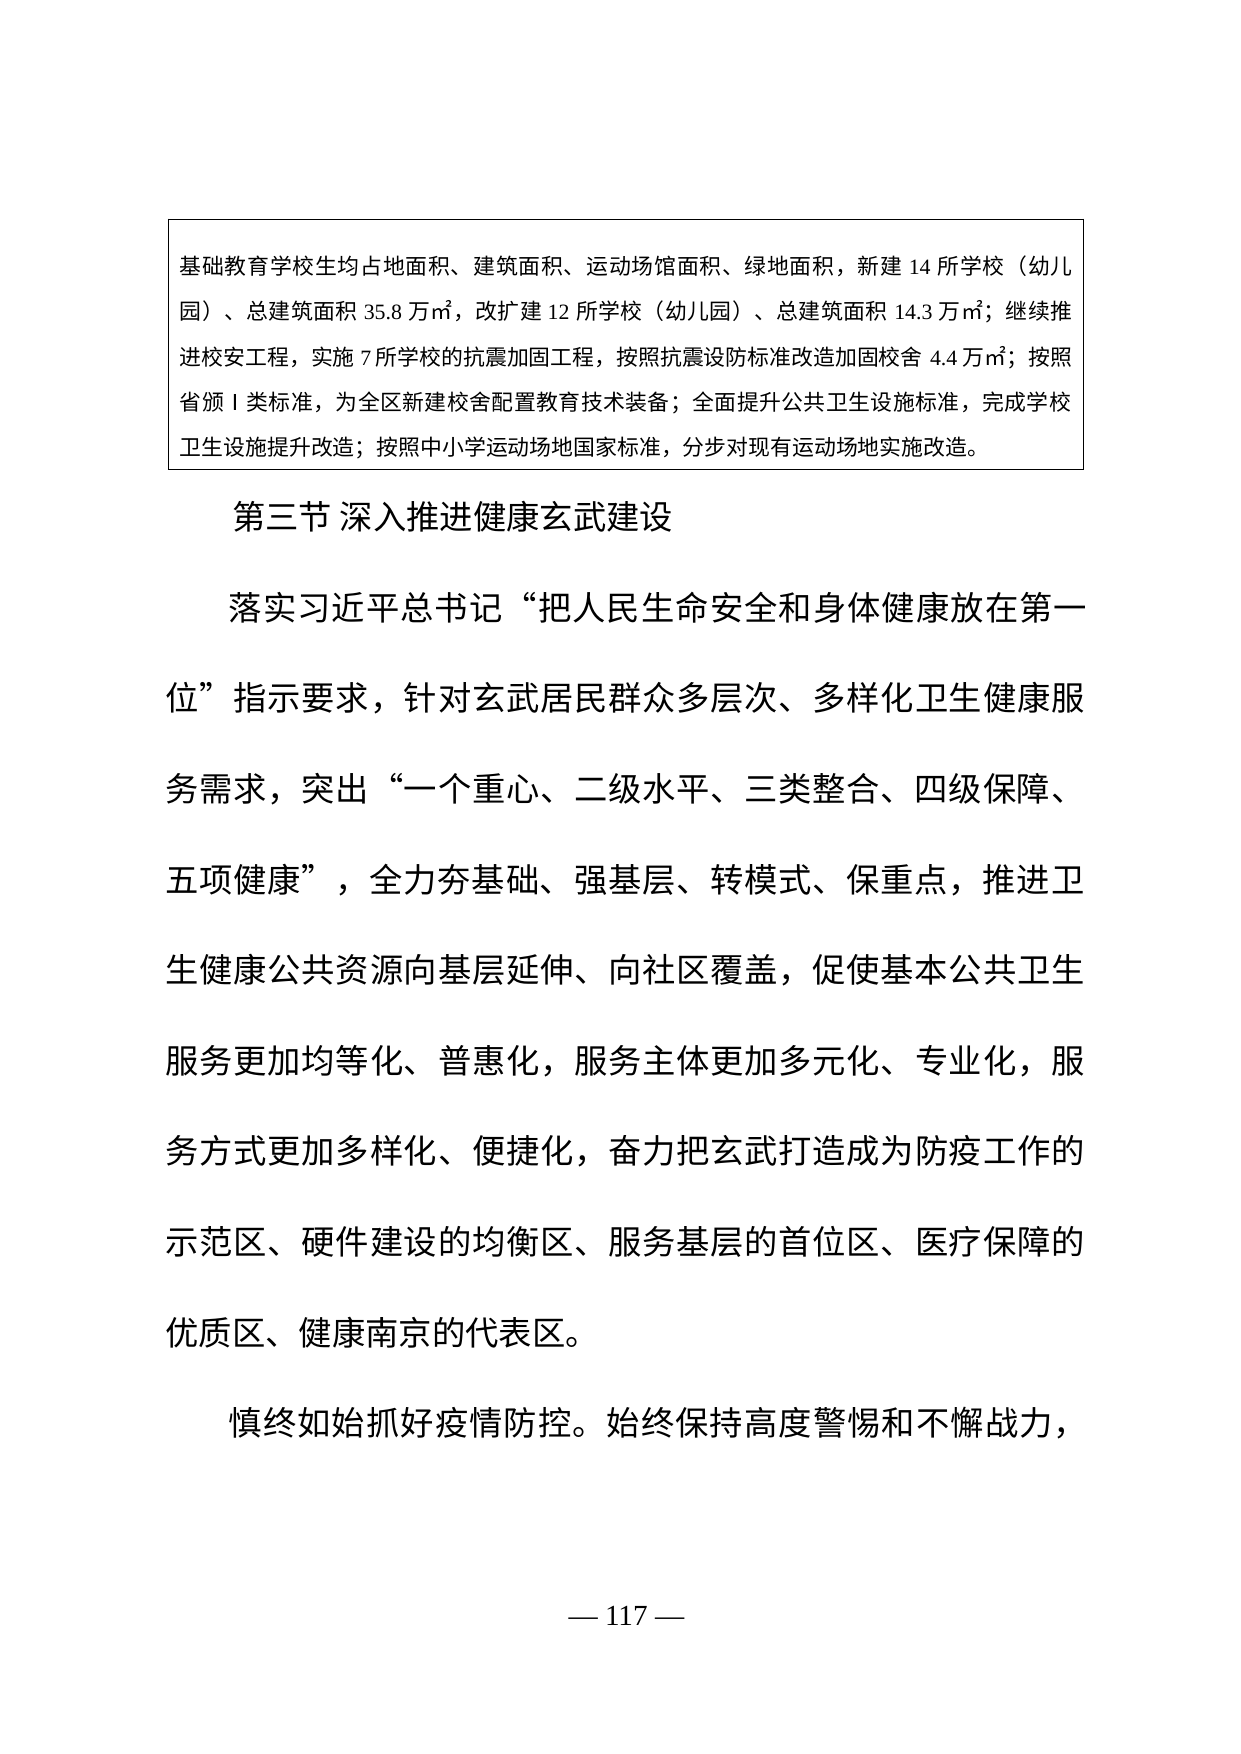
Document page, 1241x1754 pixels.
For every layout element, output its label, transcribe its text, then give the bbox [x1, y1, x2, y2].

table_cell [169, 220, 1083, 469]
text 落实习近平总书记“把人民生命安全和身体健康放在第一位”指示要求，针对玄武居民群众多层次、多样化卫生健康服务需求，突出“一个重心、二级水平、三类整合、四级保障、五项健康”，全力夯基础、强基层、转模式、保重点，推进卫生健康公共资源向基层延伸、向社区覆盖，促使基本公共卫生服务更加均等化、普惠化，服务主体更加多元化、专业化，服务方式更加多样化、便捷化，奋力把玄武打造成为防疫工作的示范区、硬件建设的均衡区、服务基层的首位区、医疗保障的优质区、健康南京的代表区。 [165, 560, 1087, 1376]
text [165, 1376, 1087, 1467]
subtitle 第三节 深入推进健康玄武建设 [165, 470, 1087, 560]
